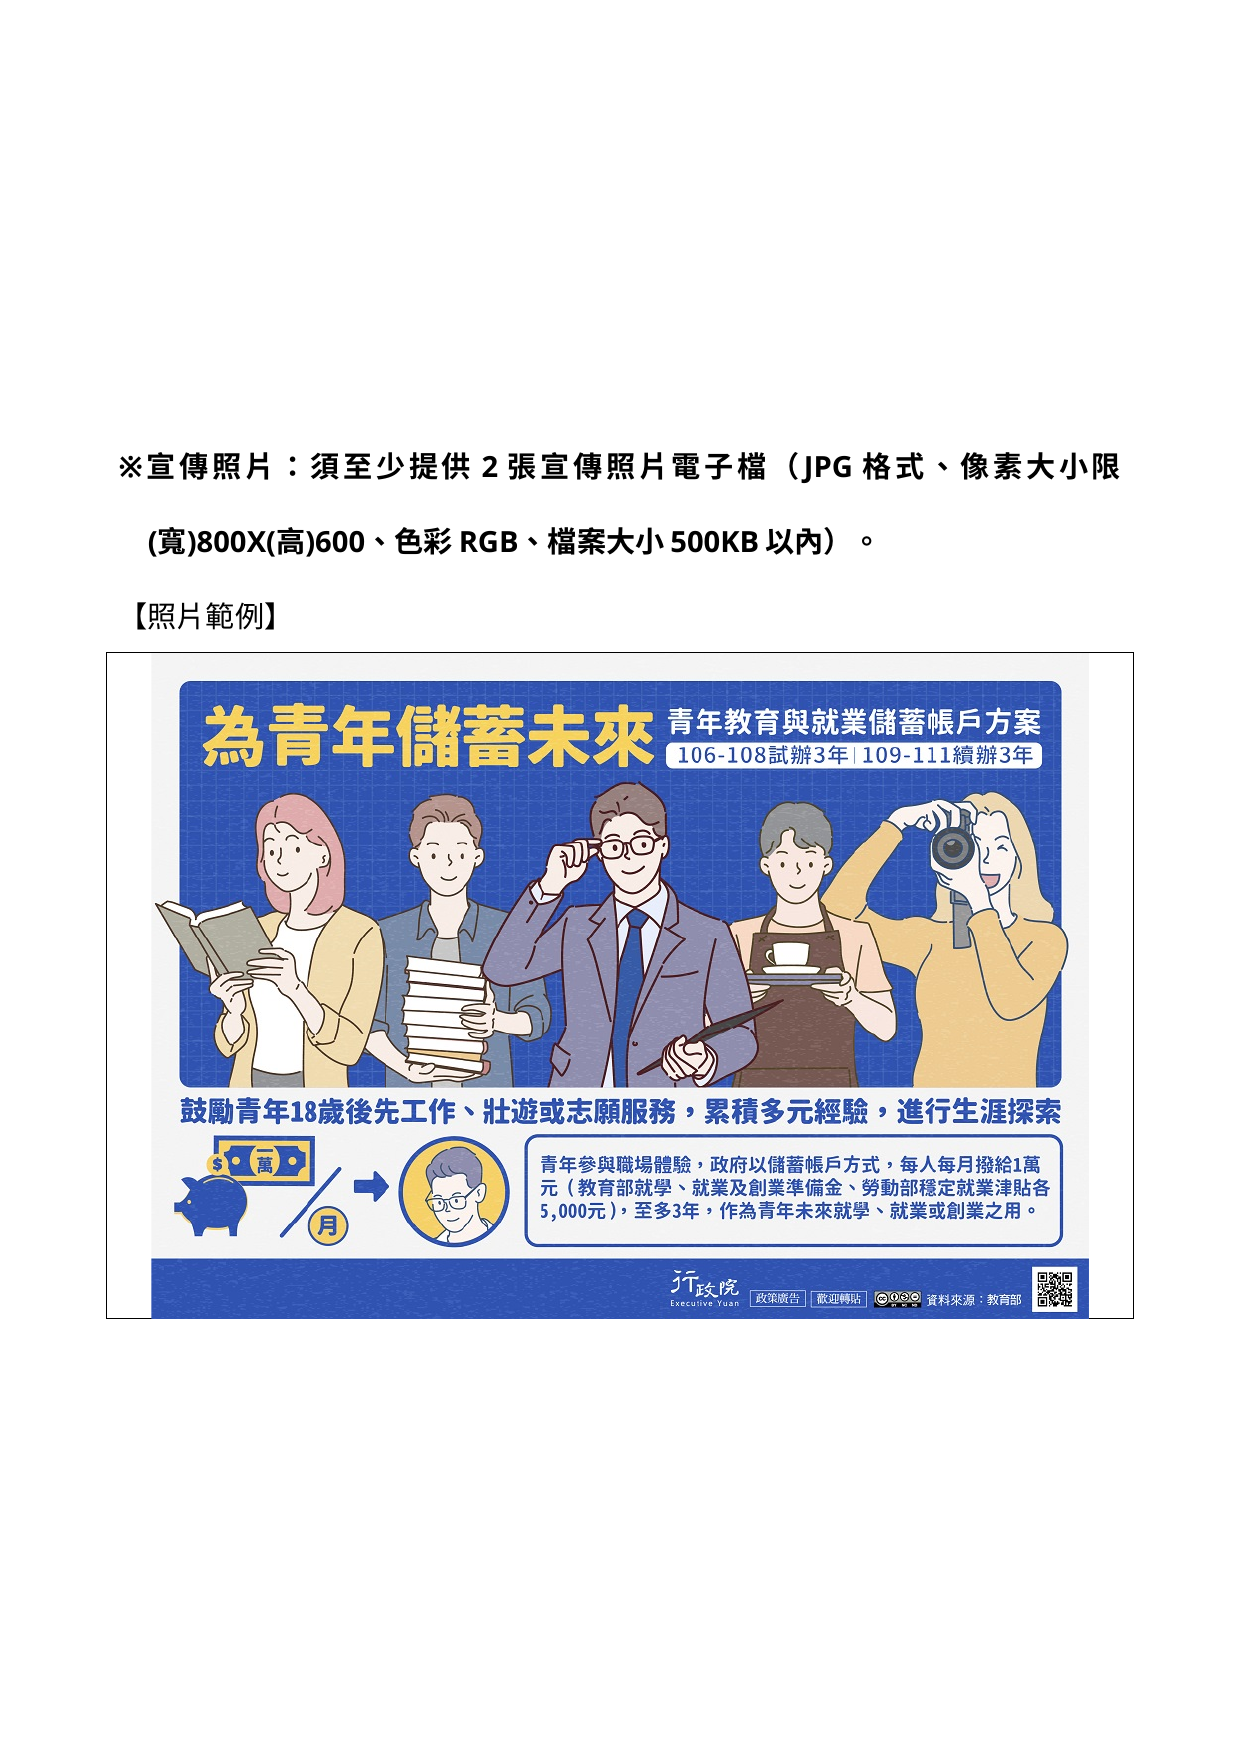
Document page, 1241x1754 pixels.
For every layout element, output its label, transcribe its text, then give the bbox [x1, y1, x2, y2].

table_header [1089, 653, 1133, 1318]
text ※宣傳照片：須至少提供2張宣傳照片電子檔（JPG格式、像素大小限(寬)800X(高)600、色彩RGB、檔案大小500KB以內）。 [118, 427, 1122, 577]
picture [151, 653, 1089, 1319]
text 【照片範例】 [118, 577, 1122, 652]
table_header [107, 653, 151, 1318]
